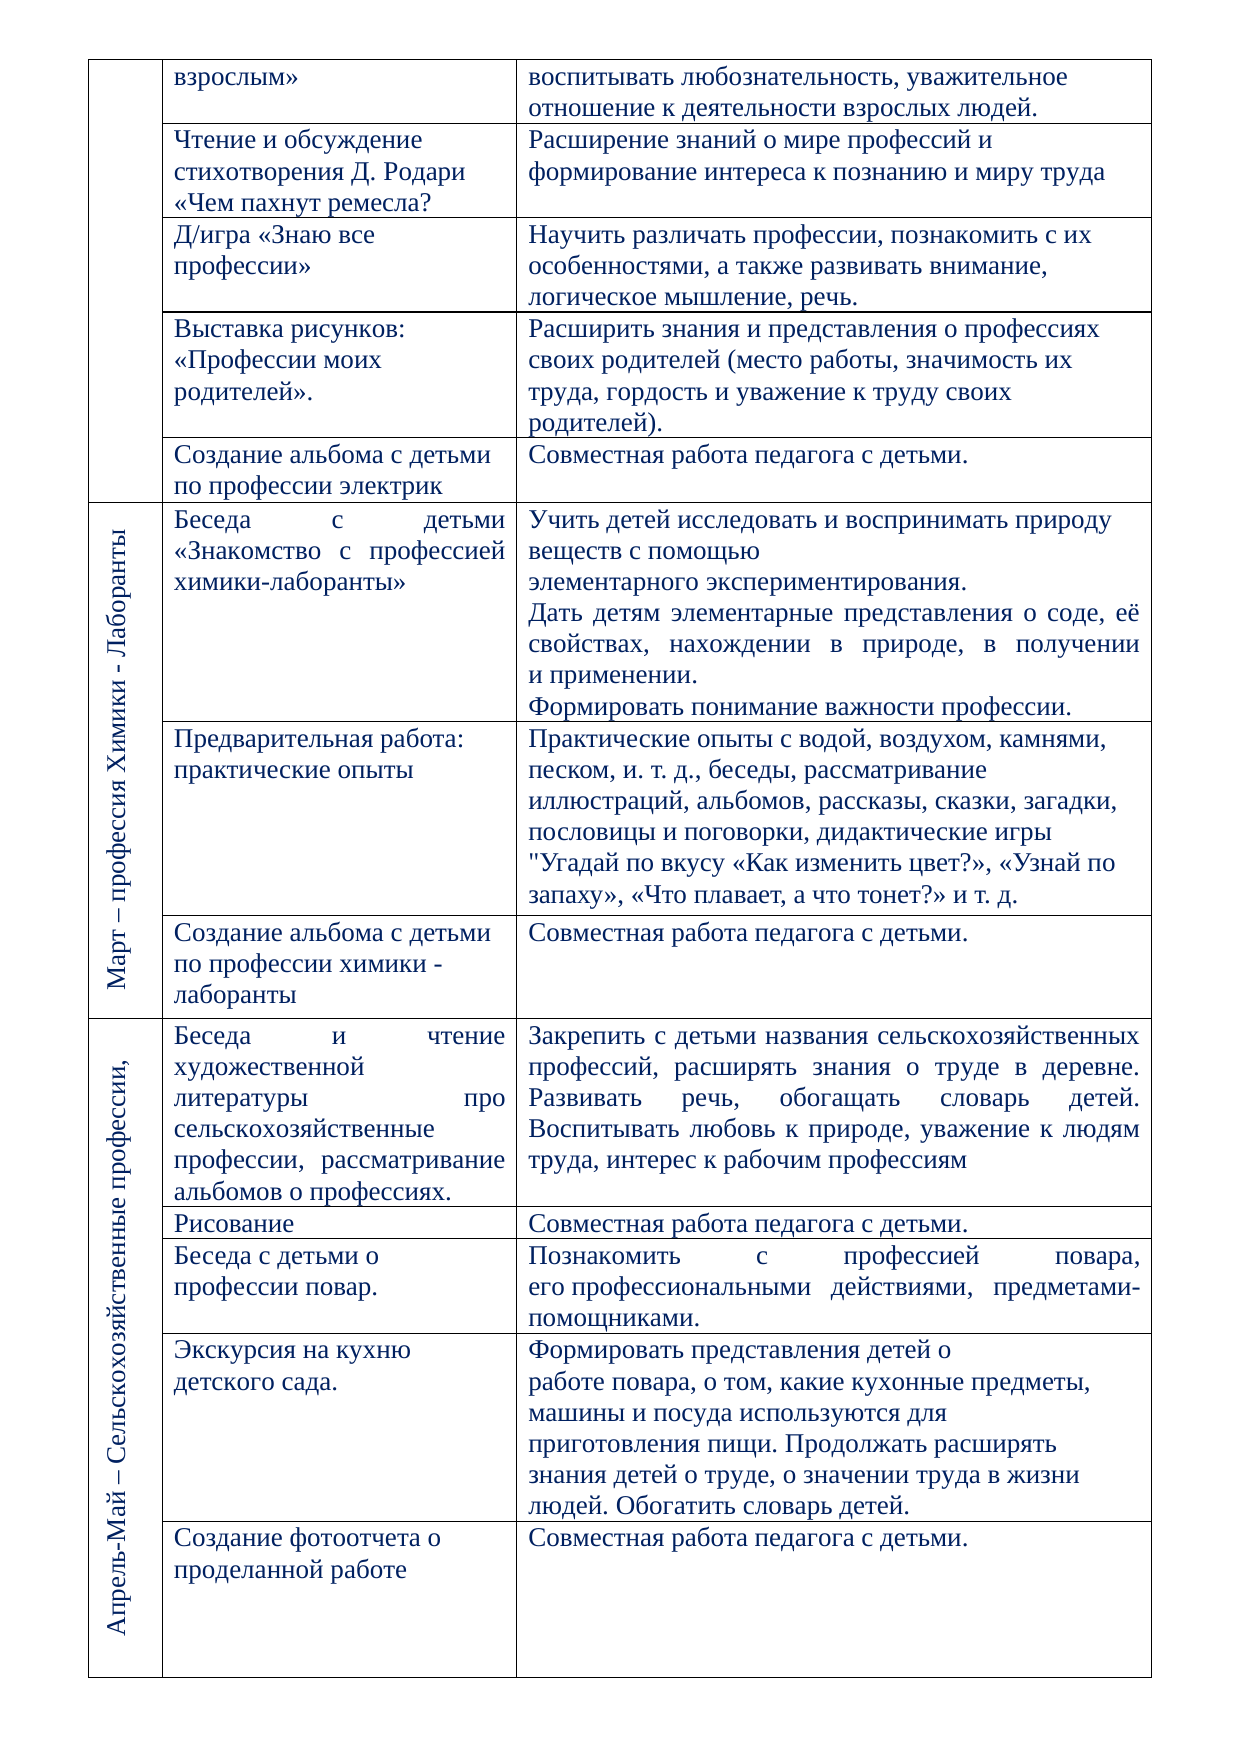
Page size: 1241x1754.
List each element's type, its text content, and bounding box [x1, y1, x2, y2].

table_cell Выставка рисунков: «Профессии моих родителей». [163, 313, 516, 437]
table_cell Создание альбома с детьми по профессии электрик [163, 438, 516, 502]
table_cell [517, 60, 1151, 122]
table_cell Формировать представления детей о работе повара, о том, какие кухонные предметы, машины и посуда используются для приготовления пищи. Продолжать расширять знания детей о труде, о значении труда в жизни людей. Обогатить словарь детей. [517, 1334, 1151, 1521]
table_cell Совместная работа педагога с детьми. [517, 916, 1151, 1018]
table_cell Рисование [163, 1207, 516, 1238]
table_cell Закрепить с детьми названия сельскохозяйственных профессий, расширять знания о труде в деревне. Развивать речь, обогащать словарь детей. Воспитывать любовь к природе, уважение к людям труда, интерес к рабочим профессиям [517, 1019, 1151, 1206]
table_cell Практические опыты с водой, воздухом, камнями, песком, и. т. д., беседы, рассматривание иллюстраций, альбомов, рассказы, сказки, загадки, пословицы и поговорки, дидактические игры "Угадай по вкусу «Как изменить цвет?», «Узнай по запаху», «Что плавает, а что тонет?» и т. д. [517, 722, 1151, 915]
table_cell Совместная работа педагога с детьми. [517, 1207, 1151, 1238]
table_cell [163, 60, 516, 122]
table_cell Предварительная работа: практические опыты [163, 722, 516, 915]
table_cell Совместная работа педагога с детьми. [517, 438, 1151, 502]
table_cell Март – профессия Химики - Лаборанты [89, 503, 162, 1018]
table_cell Научить различать профессии, познакомить с их особенностями, а также развивать внимание, логическое мышление, речь. [517, 218, 1151, 311]
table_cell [163, 1522, 516, 1677]
table_cell Беседа и чтение художественной литературы про сельскохозяйственные профессии, рассматривание альбомов о профессиях. [163, 1019, 516, 1206]
table_cell Расширение знаний о мире профессий и формирование интереса к познанию и миру труда [517, 124, 1151, 217]
table_cell Учить детей исследовать и воспринимать природу веществ с помощью элементарного экспериментирования. Дать детям элементарные представления о соде, её свойствах, нахождении в природе, в получении и применении. Формировать понимание важности профессии. [517, 503, 1151, 721]
table_cell Беседа с детьми о профессии повар. [163, 1239, 516, 1333]
table_cell Чтение и обсуждение стихотворения Д. Родари «Чем пахнут ремесла? [163, 124, 516, 217]
table_cell Познакомить с профессией повара, его профессиональными действиями, предметами-помощниками. [517, 1239, 1151, 1333]
table_cell Расширить знания и представления о профессиях своих родителей (место работы, значимость их труда, гордость и уважение к труду своих родителей). [517, 313, 1151, 437]
table_cell Д/игра «Знаю все профессии» [163, 218, 516, 311]
table_cell Апрель-Май – Сельскохозяйственные профессии, Профессия Повар [89, 1019, 162, 1677]
table_cell Создание альбома с детьми по профессии химики - лаборанты [163, 916, 516, 1018]
table_cell Экскурсия на кухню детского сада. [163, 1334, 516, 1521]
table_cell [517, 1522, 1151, 1677]
table_cell Беседа с детьми «Знакомство с профессией химики-лаборанты» [163, 503, 516, 721]
